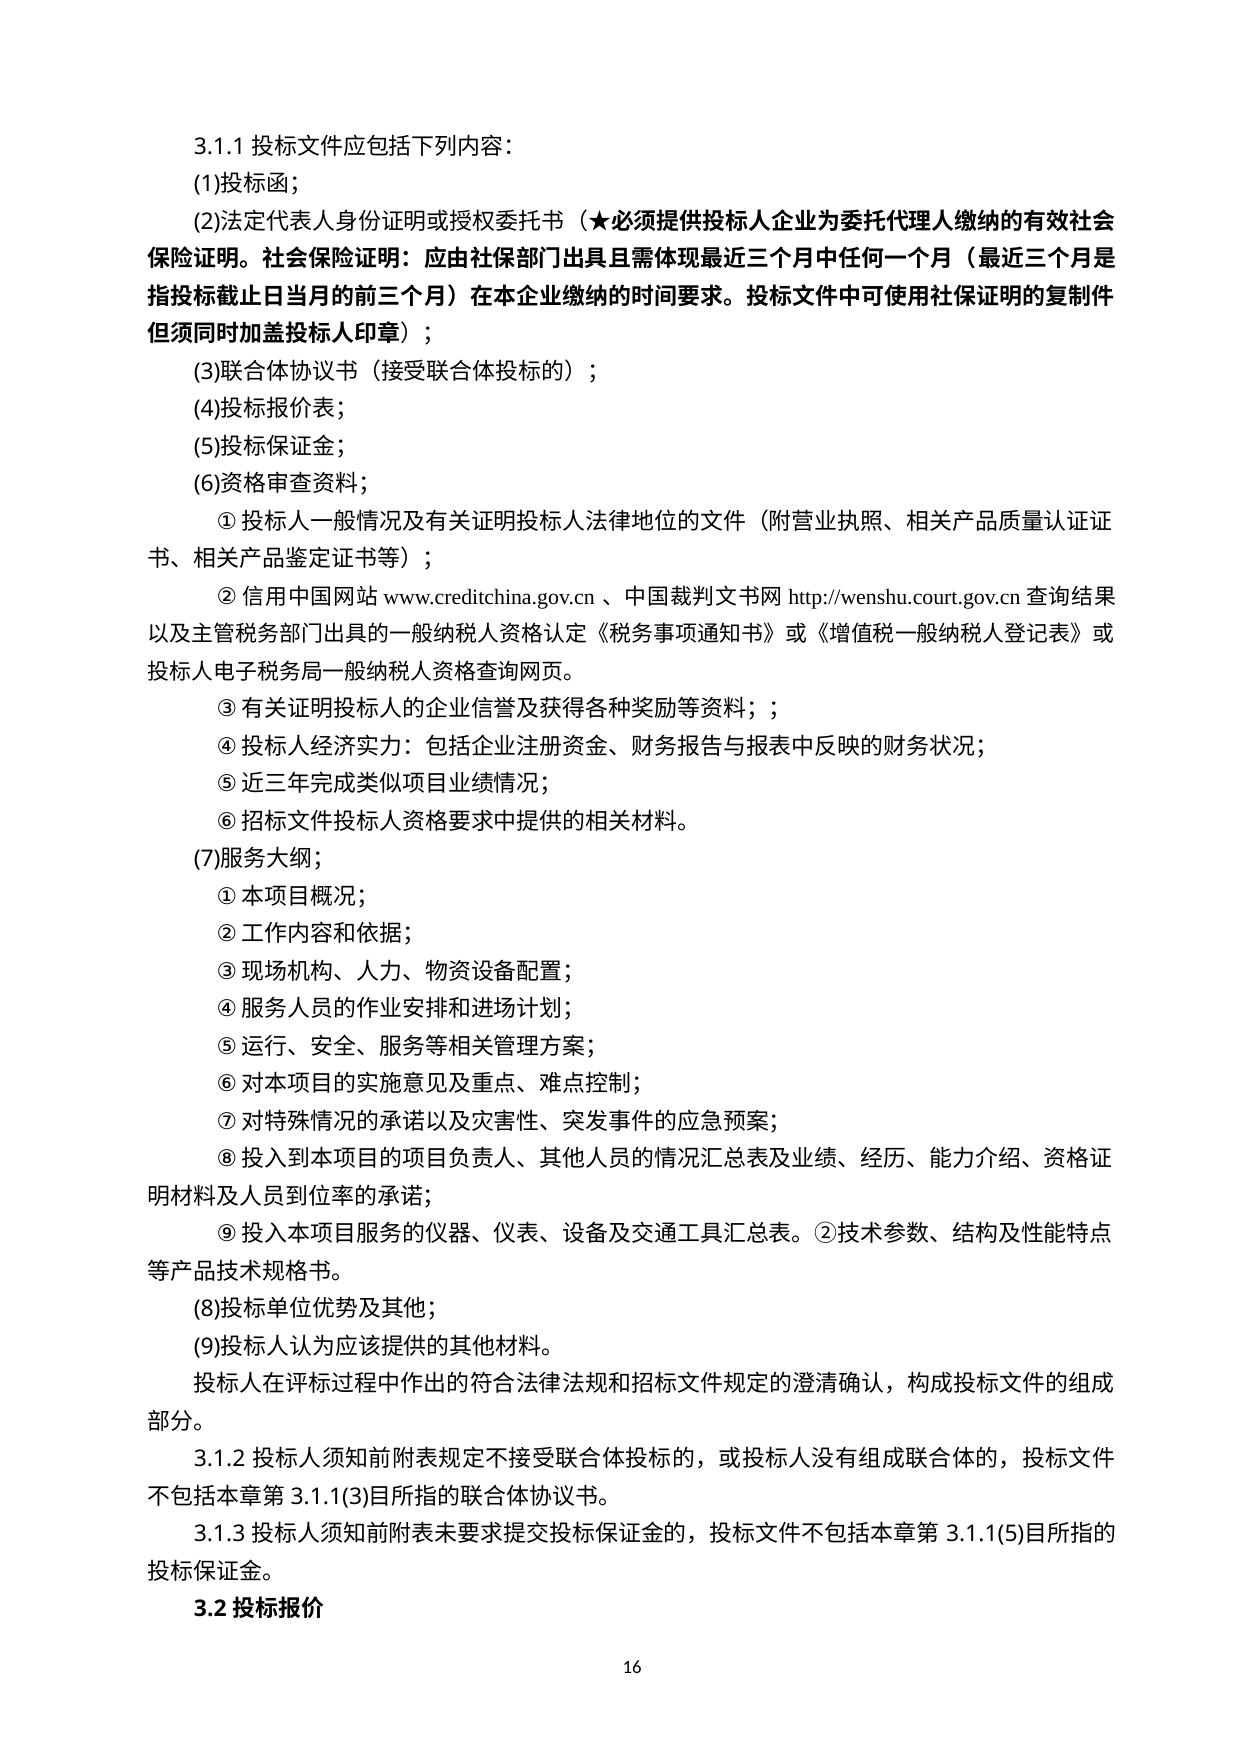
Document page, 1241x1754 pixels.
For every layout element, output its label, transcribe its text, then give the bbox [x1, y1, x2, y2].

text (5)投标保证金； [148, 424, 1116, 462]
text (2)法定代表人身份证明或授权委托书（★必须提供投标人企业为委托代理人缴纳的有效社会保险证明。社会保险证明：应由社保部门出具且需体现最近三个月中任何一个月（最近三个月是指投标截止日当月的前三个月）在本企业缴纳的时间要求。投标文件中可使用社保证明的复制件但须同时加盖投标人印章）； [148, 199, 1116, 349]
text ⑧投入到本项目的项目负责人、其他人员的情况汇总表及业绩、经历、能力介绍、资格证明材料及人员到位率的承诺； [148, 1137, 1116, 1212]
text 3.1.3 投标人须知前附表未要求提交投标保证金的，投标文件不包括本章第 3.1.1(5)目所指的投标保证金。 [148, 1512, 1116, 1587]
text ②信用中国网站www.creditchina.gov.cn 、中国裁判文书网http://wenshu.court.gov.cn查询结果以及主管税务部门出具的一般纳税人资格认定《税务事项通知书》或《增值税一般纳税人登记表》或投标人电子税务局一般纳税人资格查询网页。 [148, 574, 1116, 687]
text (1)投标函； [148, 162, 1116, 199]
text (8)投标单位优势及其他； [148, 1287, 1116, 1324]
text ③有关证明投标人的企业信誉及获得各种奖励等资料；； [148, 687, 1116, 724]
text ③现场机构、人力、物资设备配置； [148, 949, 1116, 987]
text 3.1.1 投标文件应包括下列内容： [148, 124, 1116, 162]
text ⑨投入本项目服务的仪器、仪表、设备及交通工具汇总表。②技术参数、结构及性能特点等产品技术规格书。 [148, 1212, 1116, 1287]
text ②工作内容和依据； [148, 912, 1116, 949]
text ⑤近三年完成类似项目业绩情况； [148, 762, 1116, 799]
text ④投标人经济实力：包括企业注册资金、财务报告与报表中反映的财务状况； [148, 724, 1116, 762]
text (9)投标人认为应该提供的其他材料。 [148, 1324, 1116, 1362]
text (7)服务大纲； [148, 837, 1116, 874]
text (3)联合体协议书（接受联合体投标的）； [148, 349, 1116, 387]
text 投标人在评标过程中作出的符合法律法规和招标文件规定的澄清确认，构成投标文件的组成部分。 [148, 1362, 1116, 1437]
text 3.2 投标报价 [148, 1587, 1116, 1624]
text ⑥对本项目的实施意见及重点、难点控制； [148, 1062, 1116, 1099]
text ④服务人员的作业安排和进场计划； [148, 987, 1116, 1024]
text (6)资格审查资料； [148, 462, 1116, 499]
text ⑤运行、安全、服务等相关管理方案； [148, 1024, 1116, 1062]
text ⑦对特殊情况的承诺以及灾害性、突发事件的应急预案； [148, 1099, 1116, 1137]
text ①本项目概况； [148, 874, 1116, 912]
text (4)投标报价表； [148, 387, 1116, 424]
text ①投标人一般情况及有关证明投标人法律地位的文件（附营业执照、相关产品质量认证证书、相关产品鉴定证书等）； [148, 499, 1116, 574]
text ⑥招标文件投标人资格要求中提供的相关材料。 [148, 799, 1116, 837]
text 3.1.2 投标人须知前附表规定不接受联合体投标的，或投标人没有组成联合体的，投标文件不包括本章第 3.1.1(3)目所指的联合体协议书。 [148, 1437, 1116, 1512]
